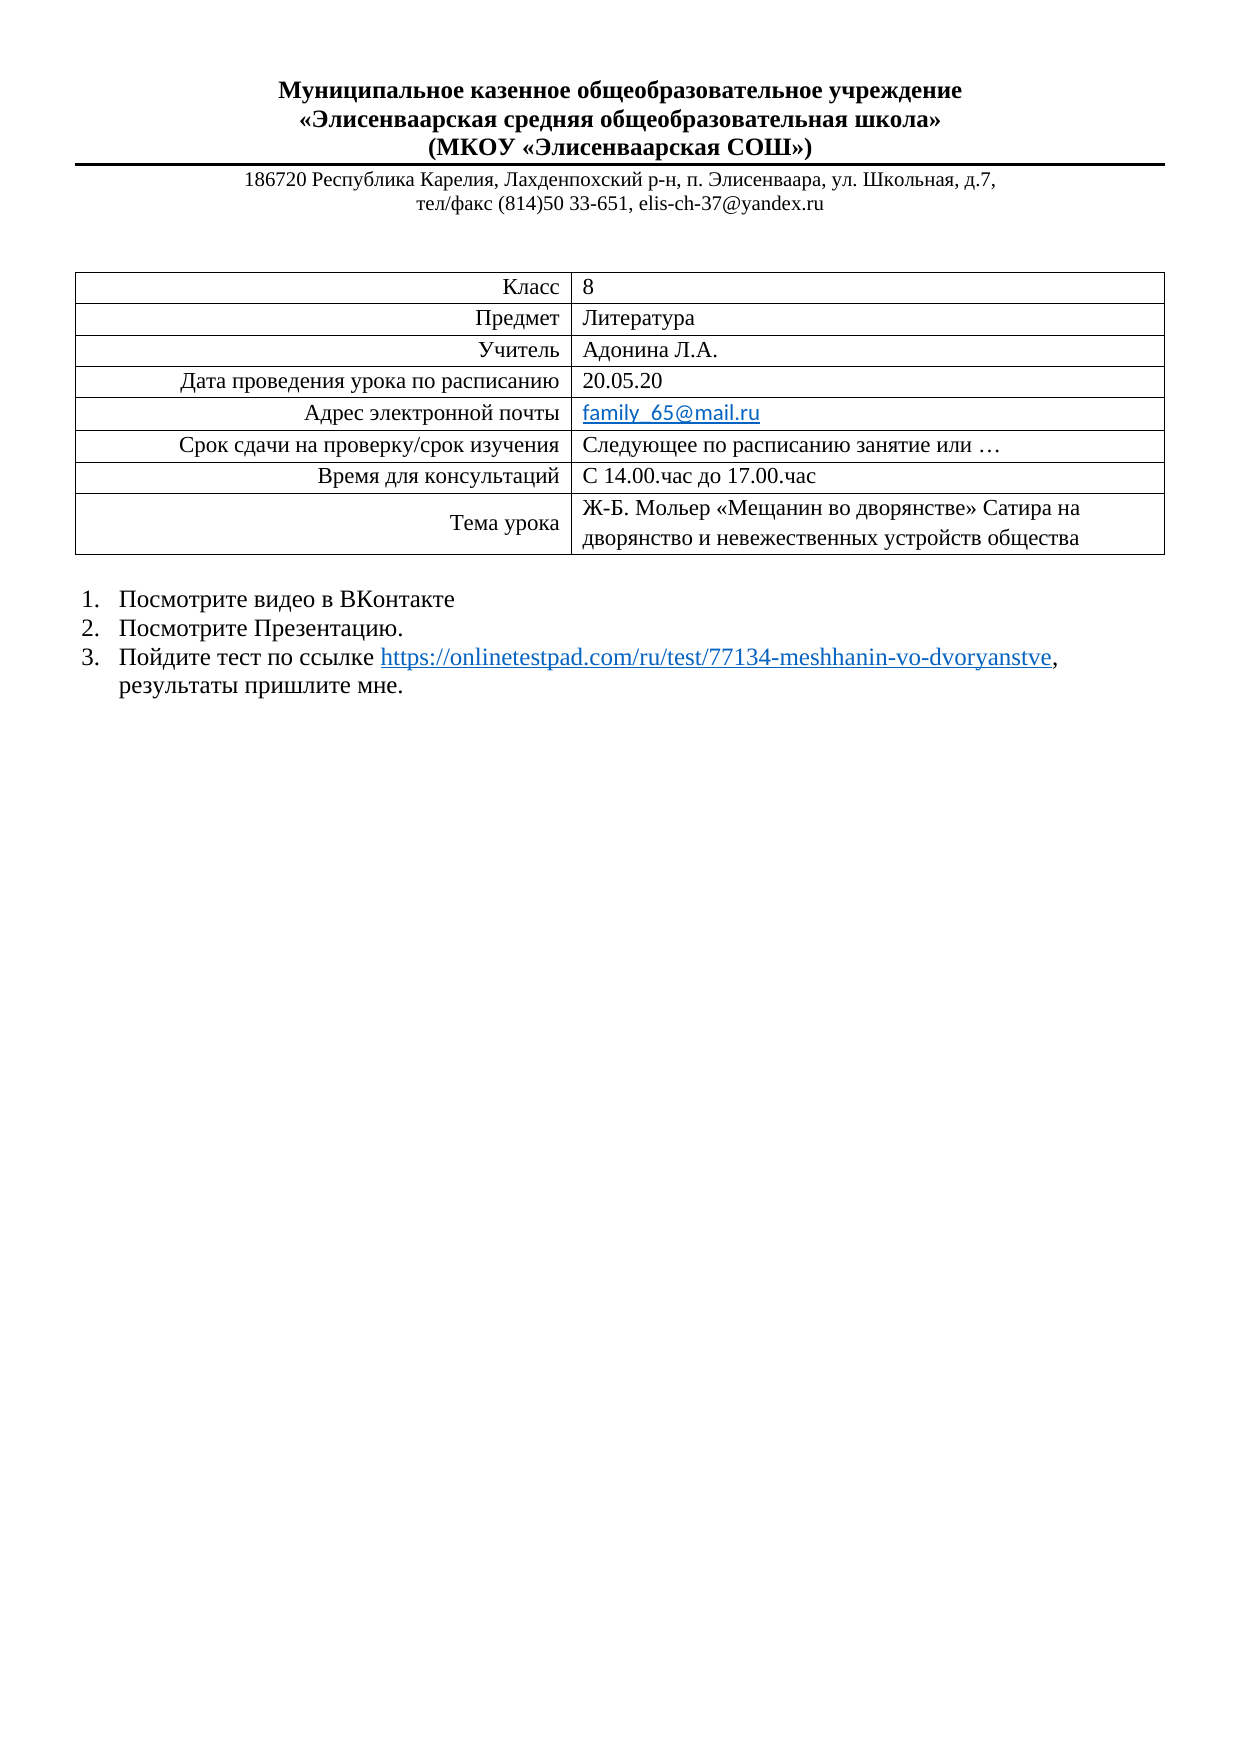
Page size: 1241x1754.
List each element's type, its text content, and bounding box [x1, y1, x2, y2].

table_cell Литература [572, 304, 1164, 334]
text (МКОУ «Элисенваарская СОШ») [75, 132, 1165, 163]
table_cell Тема урока [76, 494, 571, 554]
list Пойдите тест по ссылке https://onlinetestpad.com/ru/test/77134-meshhanin-vo-dvoryanstve, результаты пришлите мне. [81, 642, 1165, 699]
table_cell Время для консультаций [76, 463, 571, 493]
table_header Класс [76, 273, 571, 303]
table_cell Адрес электронной почты [76, 398, 571, 430]
table_cell Учитель [76, 336, 571, 366]
text Муниципальное казенное общеобразовательное учреждение [75, 75, 1165, 104]
list Посмотрите Презентацию. [81, 613, 1165, 642]
text «Элисенваарская средняя общеобразовательная школа» [75, 104, 1165, 132]
list Посмотрите видео в ВКонтакте [81, 584, 1165, 613]
table_cell Следующее по расписанию занятие или … [572, 431, 1164, 462]
table_cell 20.05.20 [572, 367, 1164, 397]
table_cell С 14.00.час до 17.00.час [572, 463, 1164, 493]
table_cell family_65@mail.ru [572, 398, 1164, 430]
table_header 8 [572, 273, 1164, 303]
table_cell Предмет [76, 304, 571, 334]
text тел/факс (814)50 33-651, elis-ch-37@yandex.ru [75, 191, 1165, 214]
text 186720 Республика Карелия, Лахденпохский р-н, п. Элисенваара, ул. Школьная, д.7, [75, 166, 1165, 191]
table_cell Дата проведения урока по расписанию [76, 367, 571, 397]
table_cell Срок сдачи на проверку/срок изучения [76, 431, 571, 462]
table_cell Ж-Б. Мольер «Мещанин во дворянстве» Сатира на дворянство и невежественных устройств общества [572, 494, 1164, 554]
table_cell Адонина Л.А. [572, 336, 1164, 366]
